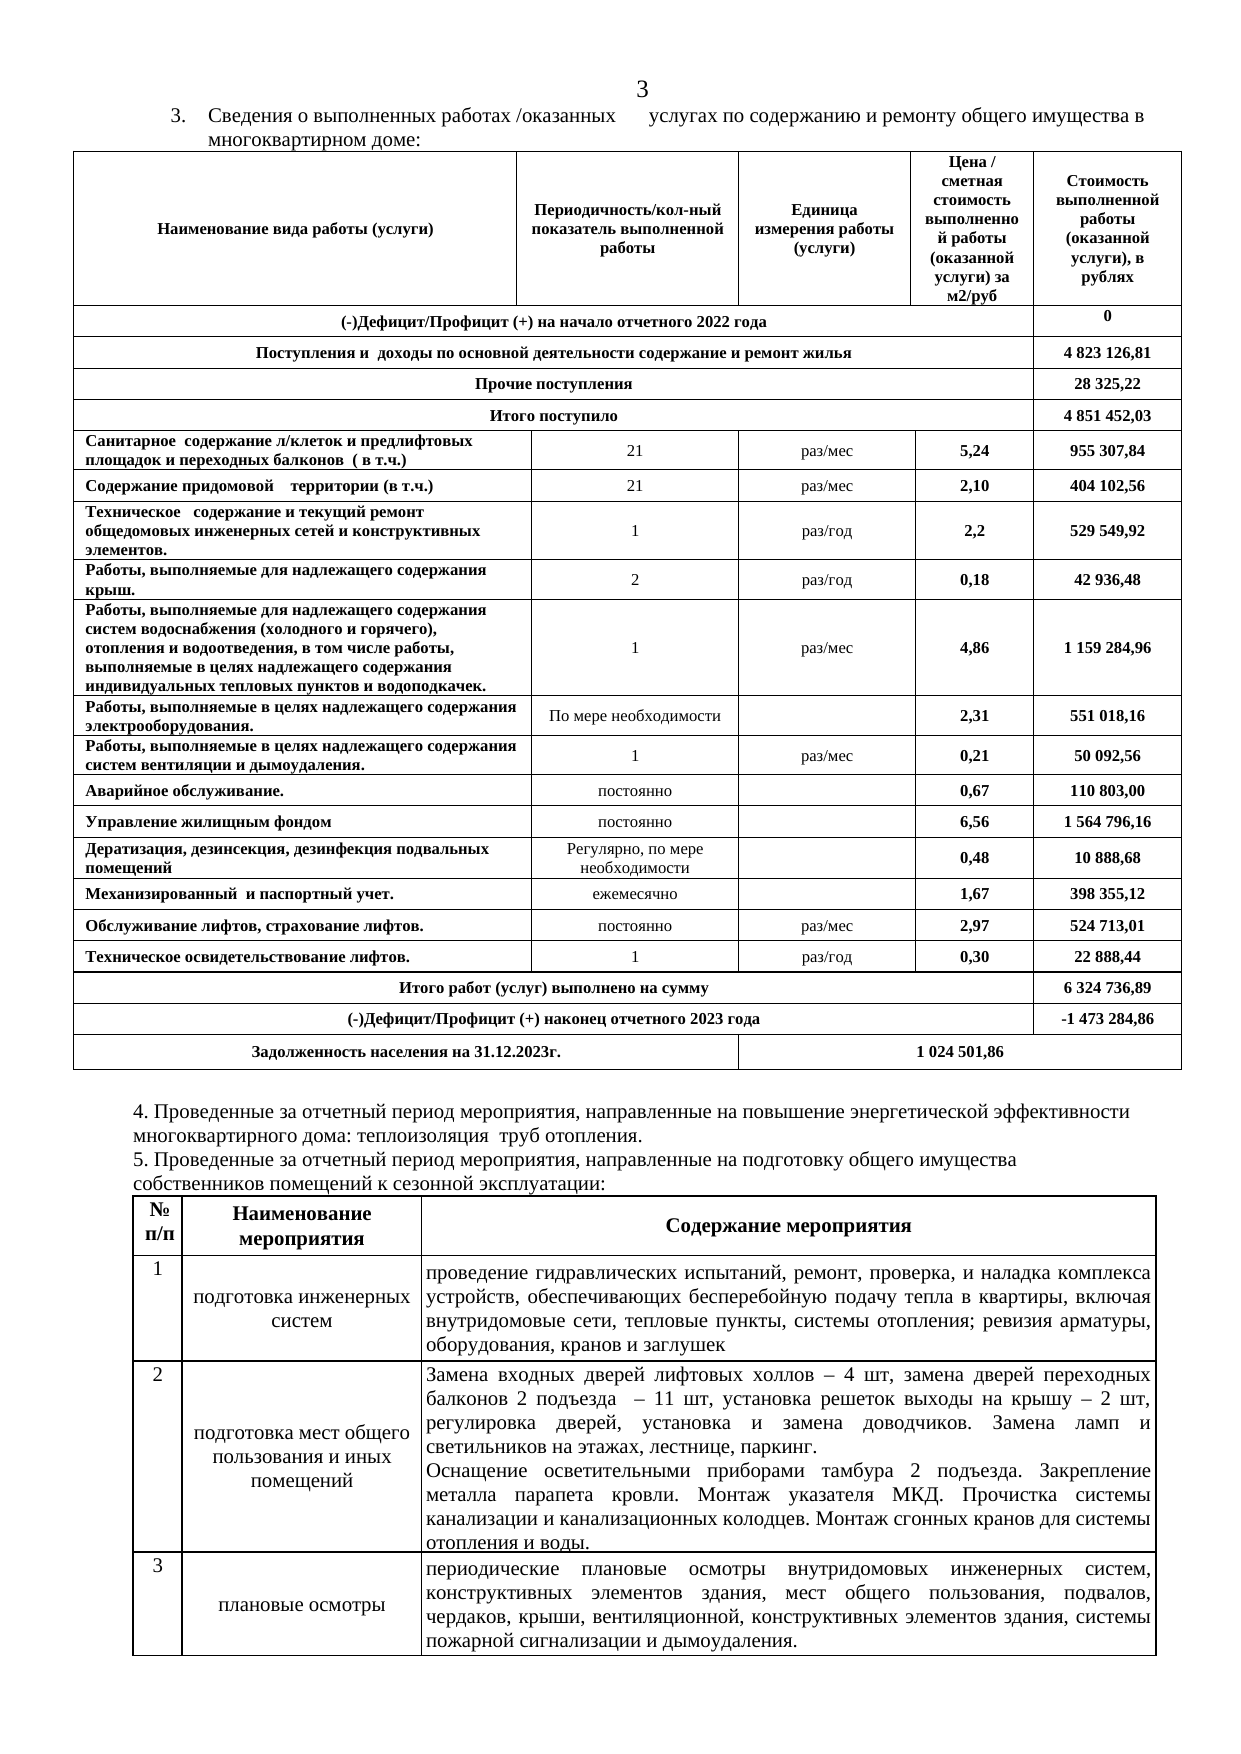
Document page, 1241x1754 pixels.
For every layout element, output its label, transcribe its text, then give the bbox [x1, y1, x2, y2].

table_cell проведение гидравлических испытаний, ремонт, проверка, и наладка комплекса устройств, обеспечивающих бесперебойную подачу тепла в квартиры, включая внутридомовые сети, тепловые пункты, системы отопления; ревизия арматуры, оборудования, кранов и заглушек [422, 1256, 1155, 1360]
table_header № п/п [134, 1197, 181, 1254]
table_cell раз/мес [739, 910, 915, 940]
table_cell подготовка инженерных систем [183, 1256, 421, 1360]
table_cell 0,21 [916, 736, 1033, 774]
table_cell Управление жилищным фондом [74, 806, 531, 837]
table_cell Техническое освидетельствование лифтов. [74, 941, 531, 971]
table_cell Работы, выполняемые для надлежащего содержания систем водоснабжения (холодного и горячего), отопления и водоотведения, в том числе работы, выполняемые в целях надлежащего содержания индивидуальных тепловых пунктов и водоподкачек. [74, 600, 531, 695]
text 5. Проведенные за отчетный период мероприятия, направленные на подготовку общего имущества собственников помещений к сезонной эксплуатации: [133, 1147, 1152, 1195]
table_cell Работы, выполняемые для надлежащего содержания крыш. [74, 560, 531, 598]
table_cell раз/год [739, 502, 915, 559]
table_cell 1 [532, 502, 738, 559]
table_cell 6 324 736,89 [1034, 973, 1181, 1003]
table_cell 50 092,56 [1034, 736, 1181, 774]
table_cell Поступления и доходы по основной деятельности содержание и ремонт жилья [74, 337, 1033, 367]
table_cell плановые осмотры [183, 1553, 421, 1655]
table_cell Итого работ (услуг) выполнено на сумму [74, 973, 1033, 1003]
table_cell 2 [134, 1362, 181, 1551]
table_header Стоимость выполненной работы (оказанной услуги), в рублях [1034, 152, 1181, 305]
table_cell 21 [532, 470, 738, 501]
table_cell постоянно [532, 806, 738, 837]
table_cell [739, 838, 915, 878]
table_cell 524 713,01 [1034, 910, 1181, 940]
table_cell 0,67 [916, 775, 1033, 805]
table_cell 22 888,44 [1034, 941, 1181, 971]
table_cell 21 [532, 431, 738, 469]
table_cell 3 [134, 1553, 181, 1655]
table_cell [739, 879, 915, 909]
table_cell постоянно [532, 775, 738, 805]
table_cell 6,56 [916, 806, 1033, 837]
table_cell 2 [532, 560, 738, 598]
table_cell Дератизация, дезинсекция, дезинфекция подвальных помещений [74, 838, 531, 878]
table_cell -1 473 284,86 [1034, 1004, 1181, 1034]
table_header Содержание мероприятия [422, 1197, 1155, 1254]
table_cell 2,2 [916, 502, 1033, 559]
table_cell 28 325,22 [1034, 369, 1181, 399]
table_cell 4,86 [916, 600, 1033, 695]
table_cell 1 159 284,96 [1034, 600, 1181, 695]
table_cell 2,10 [916, 470, 1033, 501]
table_header Периодичность/кол-ный показатель выполненной работы [517, 152, 738, 305]
table_cell 110 803,00 [1034, 775, 1181, 805]
table_cell Задолженность населения на 31.12.2023г. [74, 1035, 738, 1069]
table_cell подготовка мест общего пользования и иных помещений [183, 1362, 421, 1551]
table_cell По мере необходимости [532, 696, 738, 735]
table_cell 0,18 [916, 560, 1033, 598]
table_cell [739, 806, 915, 837]
table_cell Содержание придомовой территории (в т.ч.) [74, 470, 531, 501]
table_cell 1 [532, 600, 738, 695]
table_cell 1 [532, 736, 738, 774]
table_header Единица измерения работы (услуги) [739, 152, 910, 305]
table_cell 551 018,16 [1034, 696, 1181, 735]
table_cell Регулярно, по мере необходимости [532, 838, 738, 878]
list Сведения о выполненных работах /оказанных услугах по содержанию и ремонту общего имущества в многоквартирном доме: [170, 102, 1152, 151]
table_cell Санитарное содержание л/клеток и предлифтовых площадок и переходных балконов ( в т.ч.) [74, 431, 531, 469]
table_cell 4 823 126,81 [1034, 337, 1181, 367]
table_cell Аварийное обслуживание. [74, 775, 531, 805]
table_cell 1 024 501,86 [739, 1035, 1181, 1069]
table_cell Итого поступило [74, 400, 1033, 430]
table_cell 1,67 [916, 879, 1033, 909]
text 4. Проведенные за отчетный период мероприятия, направленные на повышение энергетической эффективности многоквартирного дома: теплоизоляция труб отопления. [133, 1099, 1152, 1147]
table_cell (-)Дефицит/Профицит (+) на начало отчетного 2022 года [74, 306, 1033, 336]
table_cell раз/год [739, 941, 915, 971]
table_cell 1 564 796,16 [1034, 806, 1181, 837]
table_header Цена / сметная стоимость выполненной работы (оказанной услуги) за м2/руб [911, 152, 1033, 305]
table_cell периодические плановые осмотры внутридомовых инженерных систем, конструктивных элементов здания, мест общего пользования, подвалов, чердаков, крыши, вентиляционной, конструктивных элементов здания, системы пожарной сигнализации и дымоудаления. [422, 1553, 1155, 1655]
table_cell ежемесячно [532, 879, 738, 909]
table_cell 404 102,56 [1034, 470, 1181, 501]
table_cell Работы, выполняемые в целях надлежащего содержания электрооборудования. [74, 696, 531, 735]
table_cell 1 [134, 1256, 181, 1360]
table_cell Работы, выполняемые в целях надлежащего содержания систем вентиляции и дымоудаления. [74, 736, 531, 774]
table_cell (-)Дефицит/Профицит (+) наконец отчетного 2023 года [74, 1004, 1033, 1034]
table_cell 1 [532, 941, 738, 971]
table_header Наименование вида работы (услуги) [74, 152, 516, 305]
table_cell Прочие поступления [74, 369, 1033, 399]
table_header Наименование мероприятия [183, 1197, 421, 1254]
table_cell 4 851 452,03 [1034, 400, 1181, 430]
table_cell 398 355,12 [1034, 879, 1181, 909]
table_cell 2,31 [916, 696, 1033, 735]
table_cell [739, 696, 915, 735]
table_cell 955 307,84 [1034, 431, 1181, 469]
table_cell 0,30 [916, 941, 1033, 971]
table_cell 42 936,48 [1034, 560, 1181, 598]
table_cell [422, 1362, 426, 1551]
table_cell 5,24 [916, 431, 1033, 469]
table_cell 529 549,92 [1034, 502, 1181, 559]
table_cell Механизированный и паспортный учет. [74, 879, 531, 909]
table_cell раз/мес [739, 736, 915, 774]
table_cell 0 [1034, 306, 1181, 336]
table_cell раз/год [739, 560, 915, 598]
table_cell Обслуживание лифтов, страхование лифтов. [74, 910, 531, 940]
table_cell 2,97 [916, 910, 1033, 940]
table_cell 0,48 [916, 838, 1033, 878]
table_cell [739, 775, 915, 805]
table_cell Техническое содержание и текущий ремонт общедомовых инженерных сетей и конструктивных элементов. [74, 502, 531, 559]
table_cell раз/мес [739, 470, 915, 501]
table_cell раз/мес [739, 600, 915, 695]
table_cell 10 888,68 [1034, 838, 1181, 878]
table_cell раз/мес [739, 431, 915, 469]
table_cell постоянно [532, 910, 738, 940]
